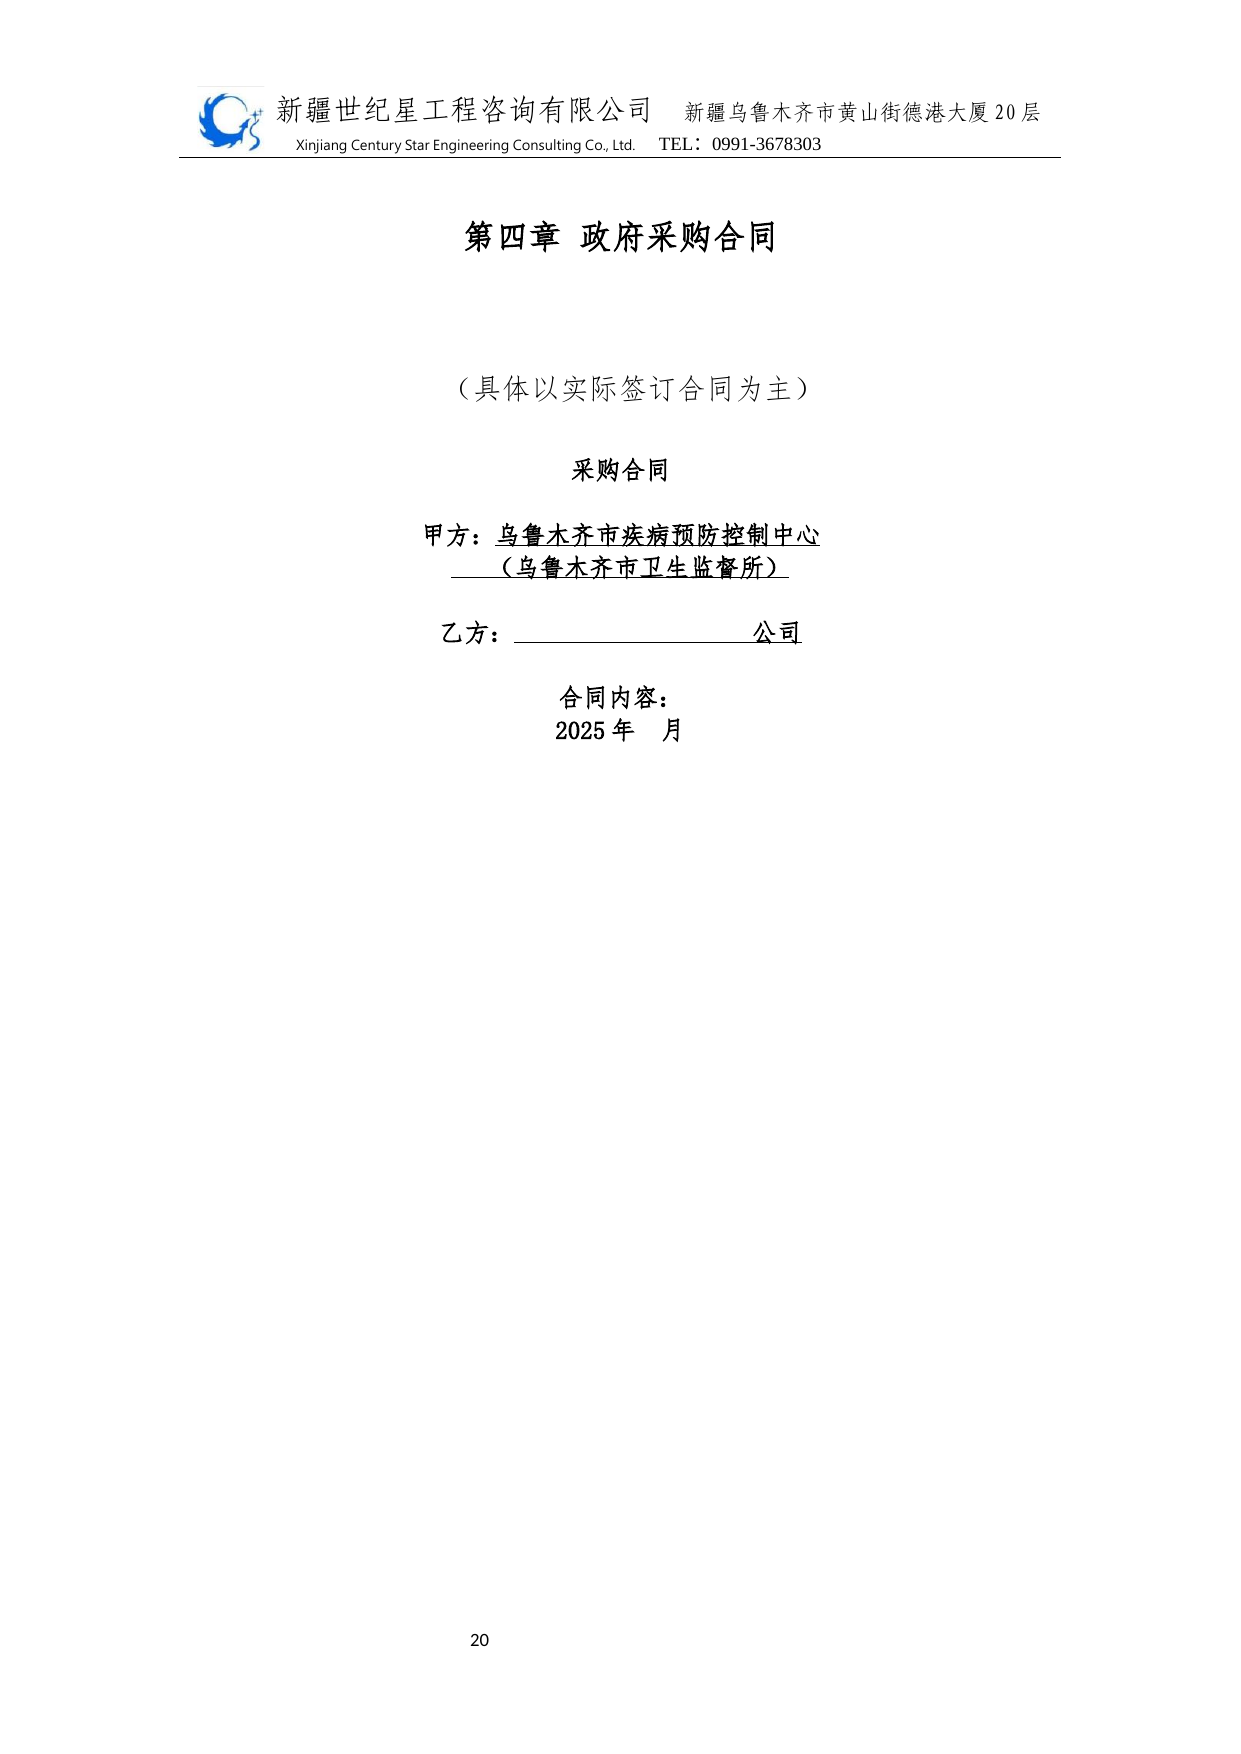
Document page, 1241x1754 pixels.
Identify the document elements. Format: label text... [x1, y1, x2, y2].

text 乙方： 公司 [187, 614, 1053, 647]
text （乌鲁木齐市卫生监督所） [187, 549, 1053, 582]
text 甲方：乌鲁木齐市疾病预防控制中心 [187, 517, 1053, 549]
text 2025年 月 [187, 712, 1053, 744]
text 采购合同 [187, 452, 1053, 484]
text 合同内容： [187, 679, 1053, 712]
text （具体以实际签订合同为主） [187, 354, 1053, 419]
picture [196, 86, 265, 153]
subtitle 政府采购合同 [187, 202, 1053, 267]
